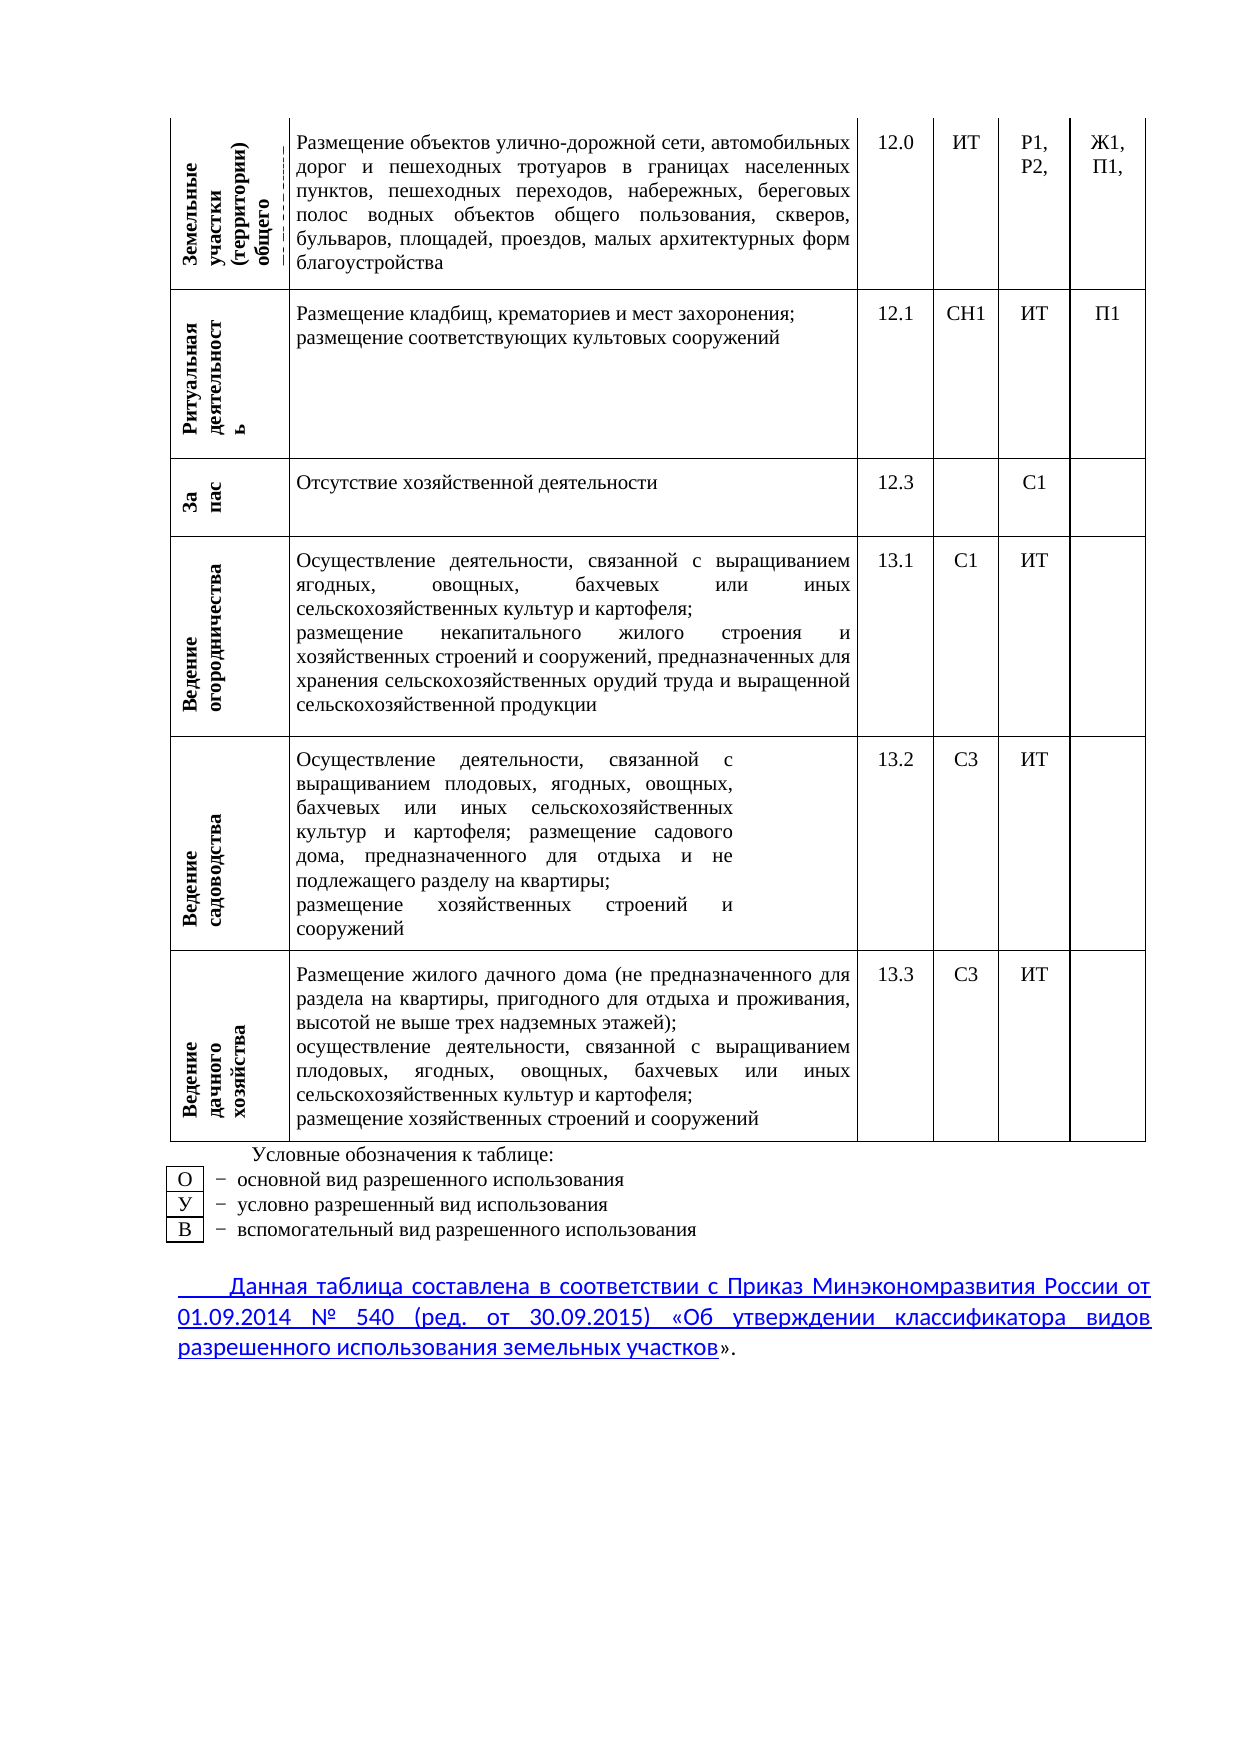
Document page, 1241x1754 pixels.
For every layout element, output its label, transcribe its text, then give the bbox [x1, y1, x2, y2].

table_cell Размещение жилого дачного дома (не предназначенного для раздела на квартиры, пригодного для отдыха и проживания, высотой не выше трех надземных этажей); осуществление деятельности, связанной с выращиванием плодовых, ягодных, овощных, бахчевых или иных сельскохозяйственных культур и картофеля; размещение хозяйственных строений и сооружений [290, 951, 857, 1141]
table_cell − условно разрешенный вид использования [204, 1191, 1140, 1216]
text Данная таблица составлена в соответствии с Приказ Минэкономразвития России от 01.09.2014 № 540 (ред. от 30.09.2015) «Об утверждении классификатора видов разрешенного использования земельных участков». [177, 1242, 1152, 1327]
table_cell 12.1 [858, 290, 933, 458]
text Условные обозначения к таблице: [177, 1142, 1152, 1166]
table_cell 13.3 [858, 951, 933, 1141]
table_cell Размещение объектов улично-дорожной сети, автомобильных дорог и пешеходных тротуаров в границах населенных пунктов, пешеходных переходов, набережных, береговых полос водных объектов общего пользования, скверов, бульваров, площадей, проездов, малых архитектурных форм благоустройства [290, 118, 857, 289]
table_header − основной вид разрешенного использования [204, 1166, 1140, 1191]
table_cell Запас [171, 459, 289, 536]
table_cell Земельные участки (территории) общего пользования [171, 118, 289, 289]
table_cell С1 [999, 459, 1069, 536]
table_cell Ведение дачного хозяйства [171, 951, 289, 1141]
text Данная таблица составлена в соответствии с Приказ Минэкономразвития России от 01.09.2014 № 540 (ред. от 30.09.2015) «Об утверждении классификатора видов разрешенного использования земельных участков». [177, 1328, 1152, 1362]
table_cell 13.2 [858, 737, 933, 950]
table_cell Размещение кладбищ, крематориев и мест захоронения; размещение соответствующих культовых сооружений [290, 290, 857, 458]
table_cell ИТ [999, 290, 1069, 458]
table_header О [167, 1167, 203, 1191]
table_cell ИТ [934, 118, 998, 289]
table_cell 12.3 [858, 459, 933, 536]
table_cell [934, 459, 998, 536]
table_cell [1071, 951, 1145, 1141]
table_cell Ведение огородничества [171, 537, 289, 736]
table_cell ИТ [999, 951, 1069, 1141]
table_cell Отсутствие хозяйственной деятельности [290, 459, 857, 536]
table_cell В [167, 1218, 203, 1241]
table_cell С3 [934, 951, 998, 1141]
table_cell Р1, Р2, [999, 118, 1069, 289]
table_cell С3 [934, 737, 998, 950]
table_cell [1071, 537, 1145, 736]
table_cell 12.0 [858, 118, 933, 289]
table_cell С1 [934, 537, 998, 736]
table_cell [1071, 459, 1145, 536]
table_cell Ж1, П1, [1071, 118, 1145, 289]
table_cell Осуществление деятельности, связанной с выращиванием ягодных, овощных, бахчевых или иных сельскохозяйственных культур и картофеля; размещение некапитального жилого строения и хозяйственных строений и сооружений, предназначенных для хранения сельскохозяйственных орудий труда и выращенной сельскохозяйственной продукции [290, 537, 857, 736]
table_cell ИТ [999, 737, 1069, 950]
table_cell 13.1 [858, 537, 933, 736]
table_cell [1071, 737, 1145, 950]
table_cell П1 [1071, 290, 1145, 458]
table_cell Ведение садоводства [171, 737, 289, 950]
table_cell − вспомогательный вид разрешенного использования [204, 1216, 1140, 1241]
table_cell Осуществление деятельности, связанной с выращиванием плодовых, ягодных, овощных, бахчевых или иных сельскохозяйственных культур и картофеля; размещение садового дома, предназначенного для отдыха и не подлежащего разделу на квартиры; размещение хозяйственных строений и сооружений [290, 737, 740, 950]
table_cell ИТ [999, 537, 1069, 736]
table_cell Ритуальная деятельность [171, 290, 289, 458]
table_cell СН1 [934, 290, 998, 458]
table_cell [740, 737, 857, 950]
table_cell У [167, 1192, 203, 1216]
